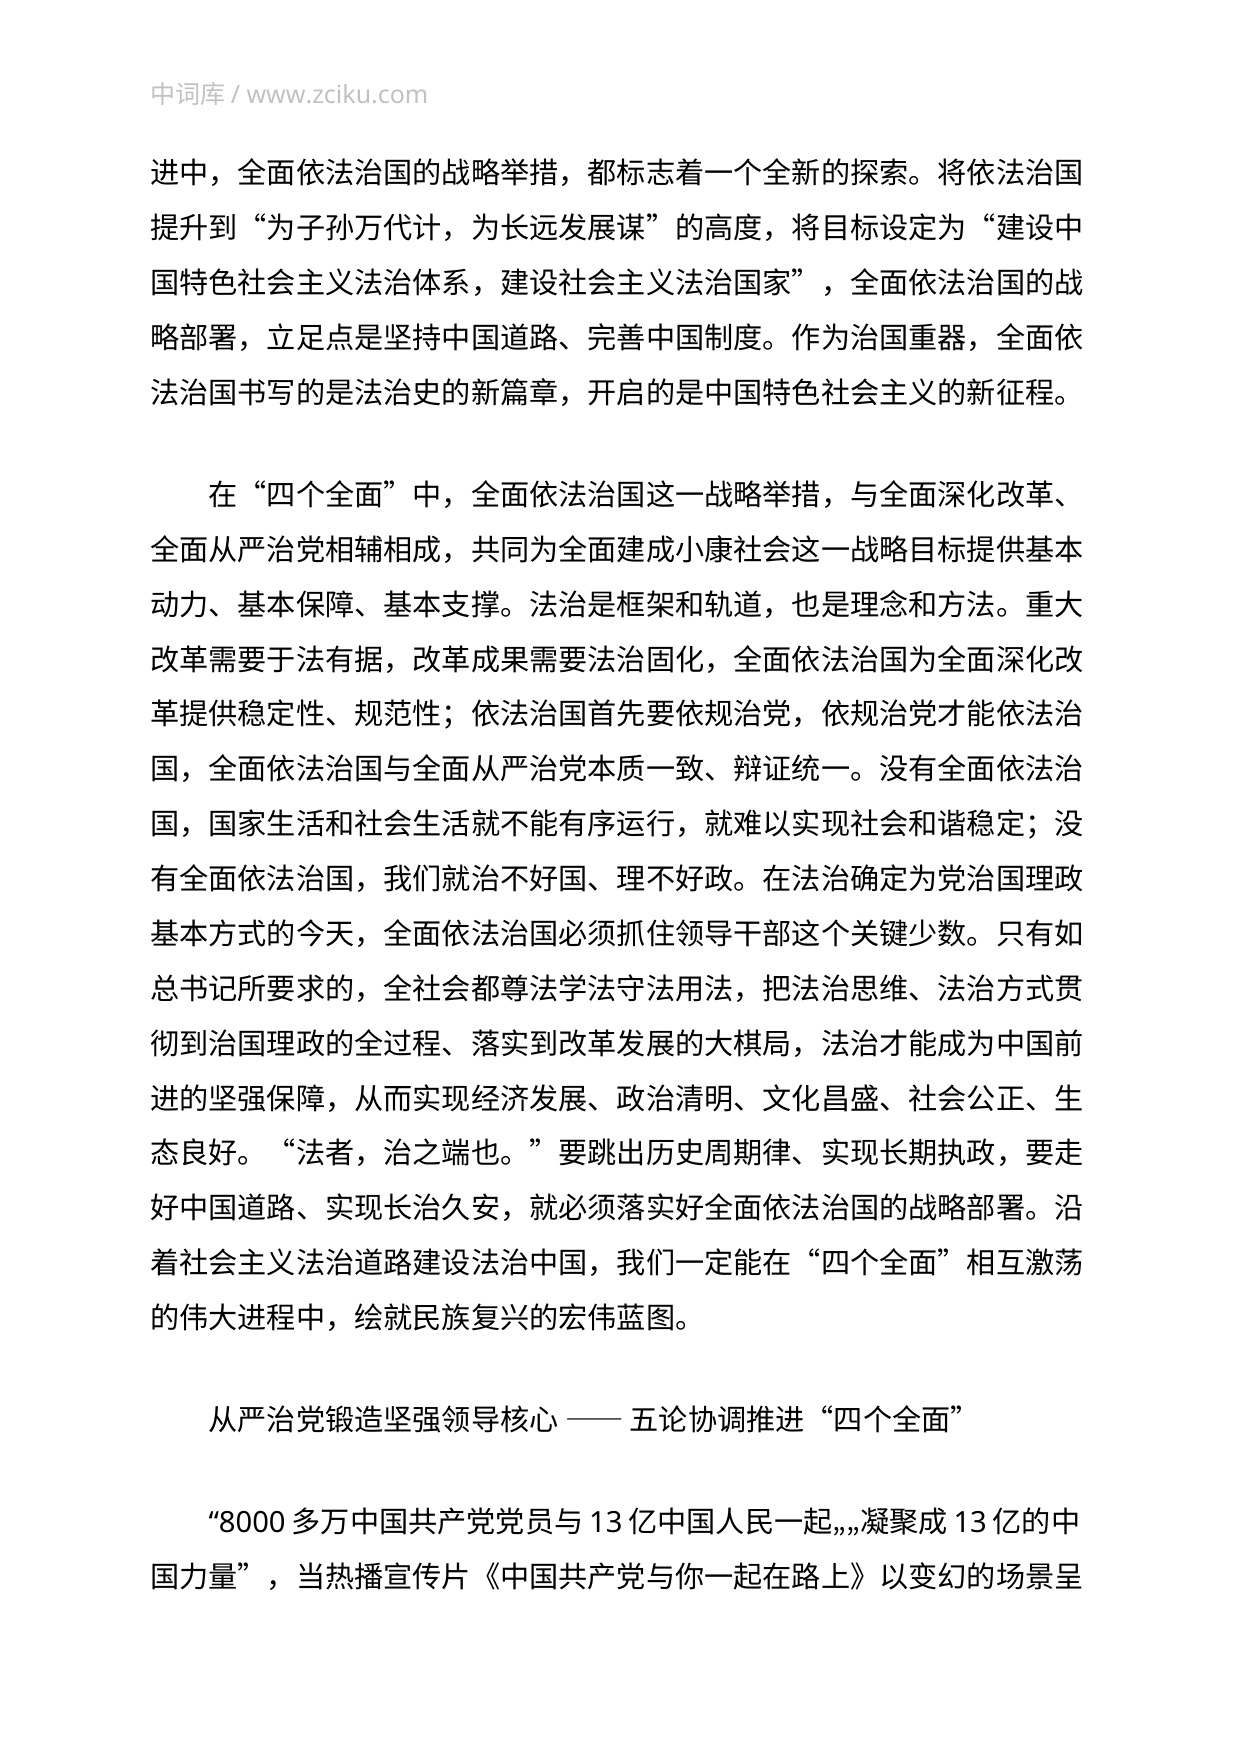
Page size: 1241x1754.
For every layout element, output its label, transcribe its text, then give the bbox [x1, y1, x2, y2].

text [150, 1498, 1090, 1596]
text 在“四个全面”中，全面依法治国这一战略举措，与全面深化改革、全面从严治党相辅相成，共同为全面建成小康社会这一战略目标提供基本动力、基本保障、基本支撑。法治是框架和轨道，也是理念和方法。重大改革需要于法有据，改革成果需要法治固化，全面依法治国为全面深化改革提供稳定性、规范性；依法治国首先要依规治党，依规治党才能依法治国，全面依法治国与全面从严治党本质一致、辩证统一。没有全面依法治国，国家生活和社会生活就不能有序运行，就难以实现社会和谐稳定；没有全面依法治国，我们就治不好国、理不好政。在法治确定为党治国理政基本方式的今天，全面依法治国必须抓住领导干部这个关键少数。只有如总书记所要求的，全社会都尊法学法守法用法，把法治思维、法治方式贯彻到治国理政的全过程、落实到改革发展的大棋局，法治才能成为中国前进的坚强保障，从而实现经济发展、政治清明、文化昌盛、社会公正、生态良好。“法者，治之端也。”要跳出历史周期律、实现长期执政，要走好中国道路、实现长治久安，就必须落实好全面依法治国的战略部署。沿着社会主义法治道路建设法治中国，我们一定能在“四个全面”相互激荡的伟大进程中，绘就民族复兴的宏伟蓝图。 [150, 471, 1090, 1337]
text 从严治党锻造坚强领导核心 —— 五论协调推进“四个全面” [150, 1397, 1090, 1439]
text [150, 150, 1090, 412]
